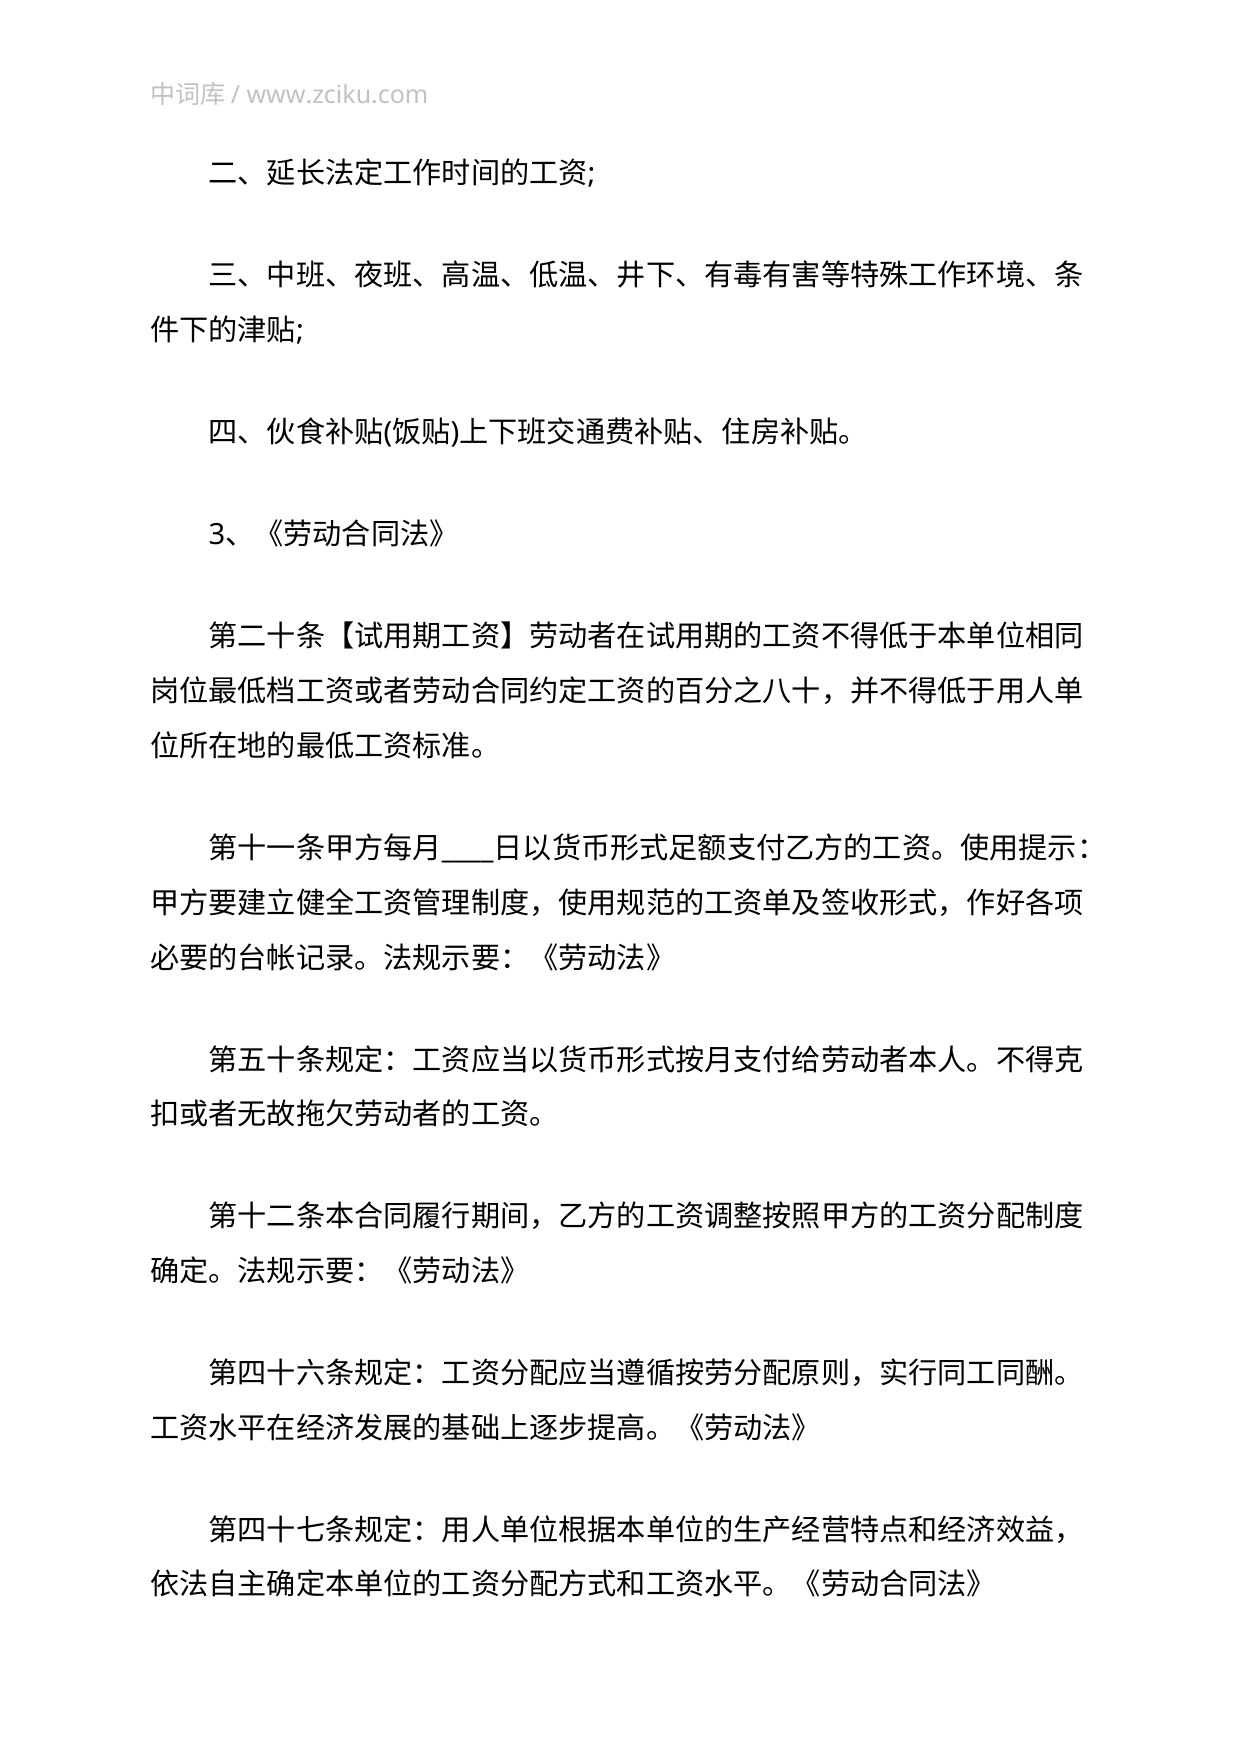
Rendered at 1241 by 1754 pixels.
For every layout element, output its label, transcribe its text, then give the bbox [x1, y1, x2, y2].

text 三、中班、夜班、高温、低温、井下、有毒有害等特殊工作环境、条件下的津贴; [150, 252, 1090, 349]
text 3、《劳动合同法》 [150, 511, 1090, 553]
text 四、伙食补贴(饭贴)上下班交通费补贴、住房补贴。 [150, 409, 1090, 451]
text 二、延长法定工作时间的工资; [150, 150, 1090, 192]
text 第四十七条规定：用人单位根据本单位的生产经营特点和经济效益，依法自主确定本单位的工资分配方式和工资水平。《劳动合同法》 [150, 1506, 1090, 1603]
text 第四十六条规定：工资分配应当遵循按劳分配原则，实行同工同酬。工资水平在经济发展的基础上逐步提高。《劳动法》 [150, 1349, 1090, 1447]
text 第五十条规定：工资应当以货币形式按月支付给劳动者本人。不得克扣或者无故拖欠劳动者的工资。 [150, 1036, 1090, 1133]
text 第十一条甲方每月____日以货币形式足额支付乙方的工资。使用提示：甲方要建立健全工资管理制度，使用规范的工资单及签收形式，作好各项必要的台帐记录。法规示要：《劳动法》 [150, 824, 1090, 977]
text 第十二条本合同履行期间，乙方的工资调整按照甲方的工资分配制度确定。法规示要：《劳动法》 [150, 1193, 1090, 1290]
text 第二十条【试用期工资】劳动者在试用期的工资不得低于本单位相同岗位最低档工资或者劳动合同约定工资的百分之八十，并不得低于用人单位所在地的最低工资标准。 [150, 613, 1090, 765]
